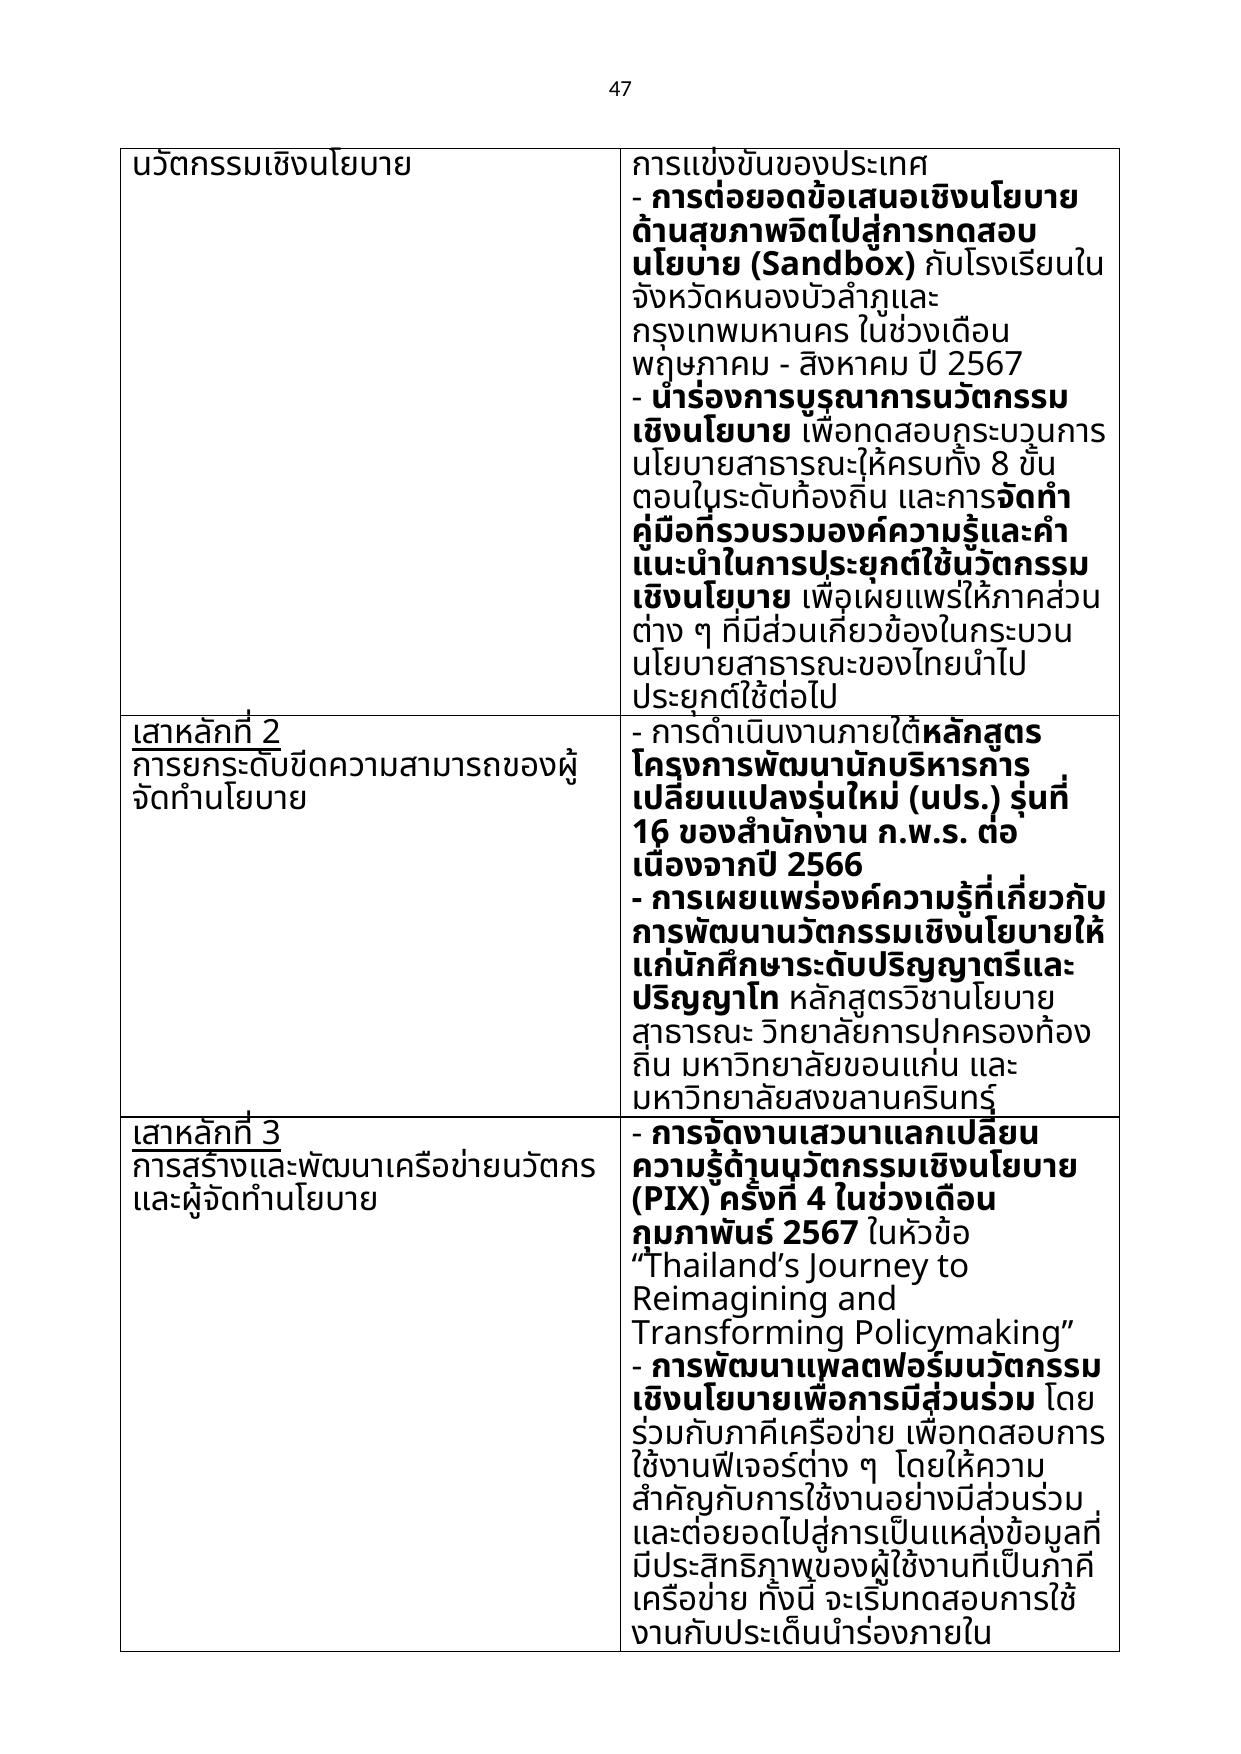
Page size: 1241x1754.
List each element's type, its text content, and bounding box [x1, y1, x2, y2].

table_cell เสาหลักที่ 2 การยกระดับขีดความสามารถของผู้จัดทำนโยบาย [121, 716, 620, 1116]
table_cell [621, 1118, 1119, 1651]
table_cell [121, 1118, 620, 1651]
table_cell - การดำเนินงานภายใต้หลักสูตรโครงการพัฒนานักบริหารการเปลี่ยนแปลงรุ่นใหม่ (นปร.) รุ่นที่ 16 ของสำนักงาน ก.พ.ร. ต่อเนื่องจากปี 2566 - การเผยแพร่องค์ความรู้ที่เกี่ยวกับการพัฒนานวัตกรรมเชิงนโยบายให้แก่นักศึกษาระดับปริญญาตรีและปริญญาโท หลักสูตรวิชานโยบายสาธารณะ วิทยาลัยการปกครองท้องถิ่น มหาวิทยาลัยขอนแก่น และมหาวิทยาลัยสงขลานครินทร์ [621, 716, 1119, 1116]
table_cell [621, 149, 1119, 715]
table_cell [121, 149, 620, 715]
